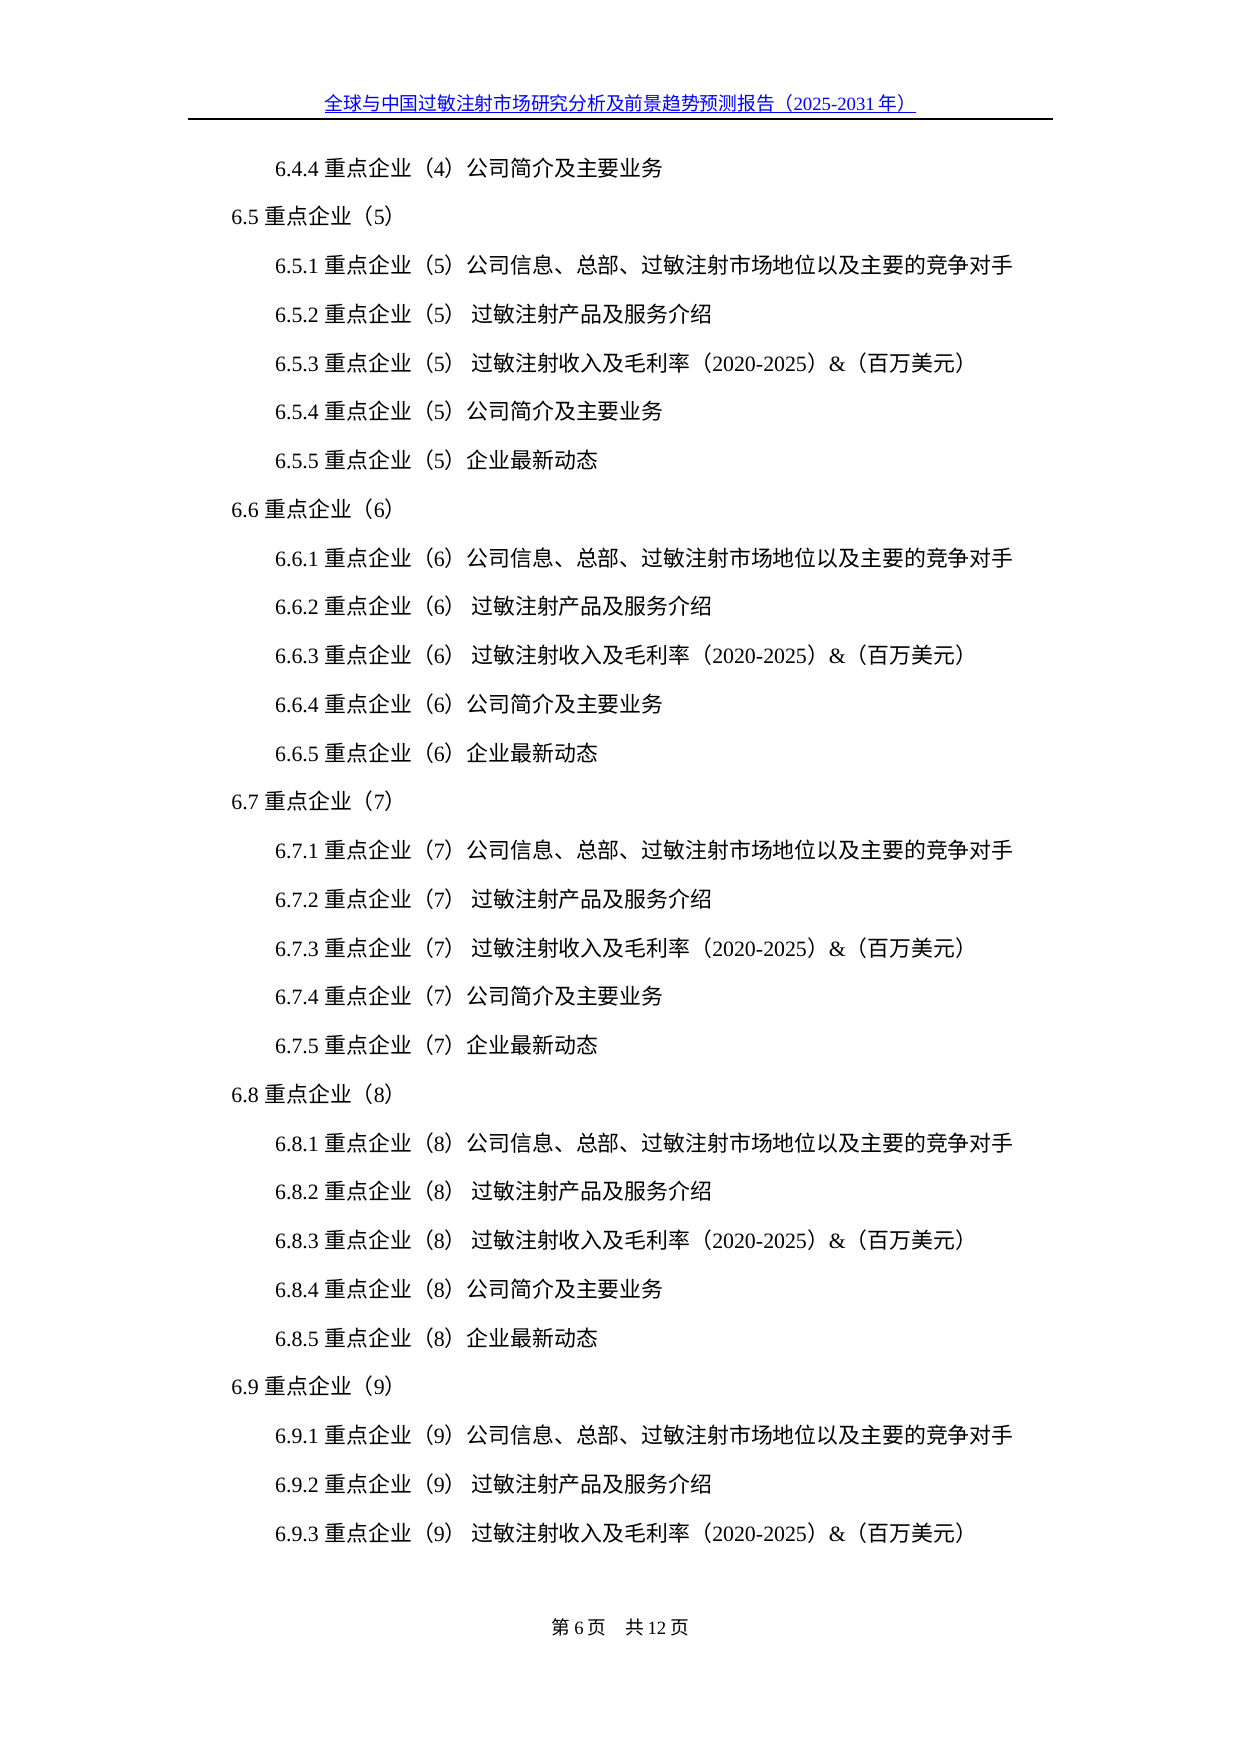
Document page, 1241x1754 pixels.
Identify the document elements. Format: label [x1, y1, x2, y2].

text [187, 150, 1053, 1548]
